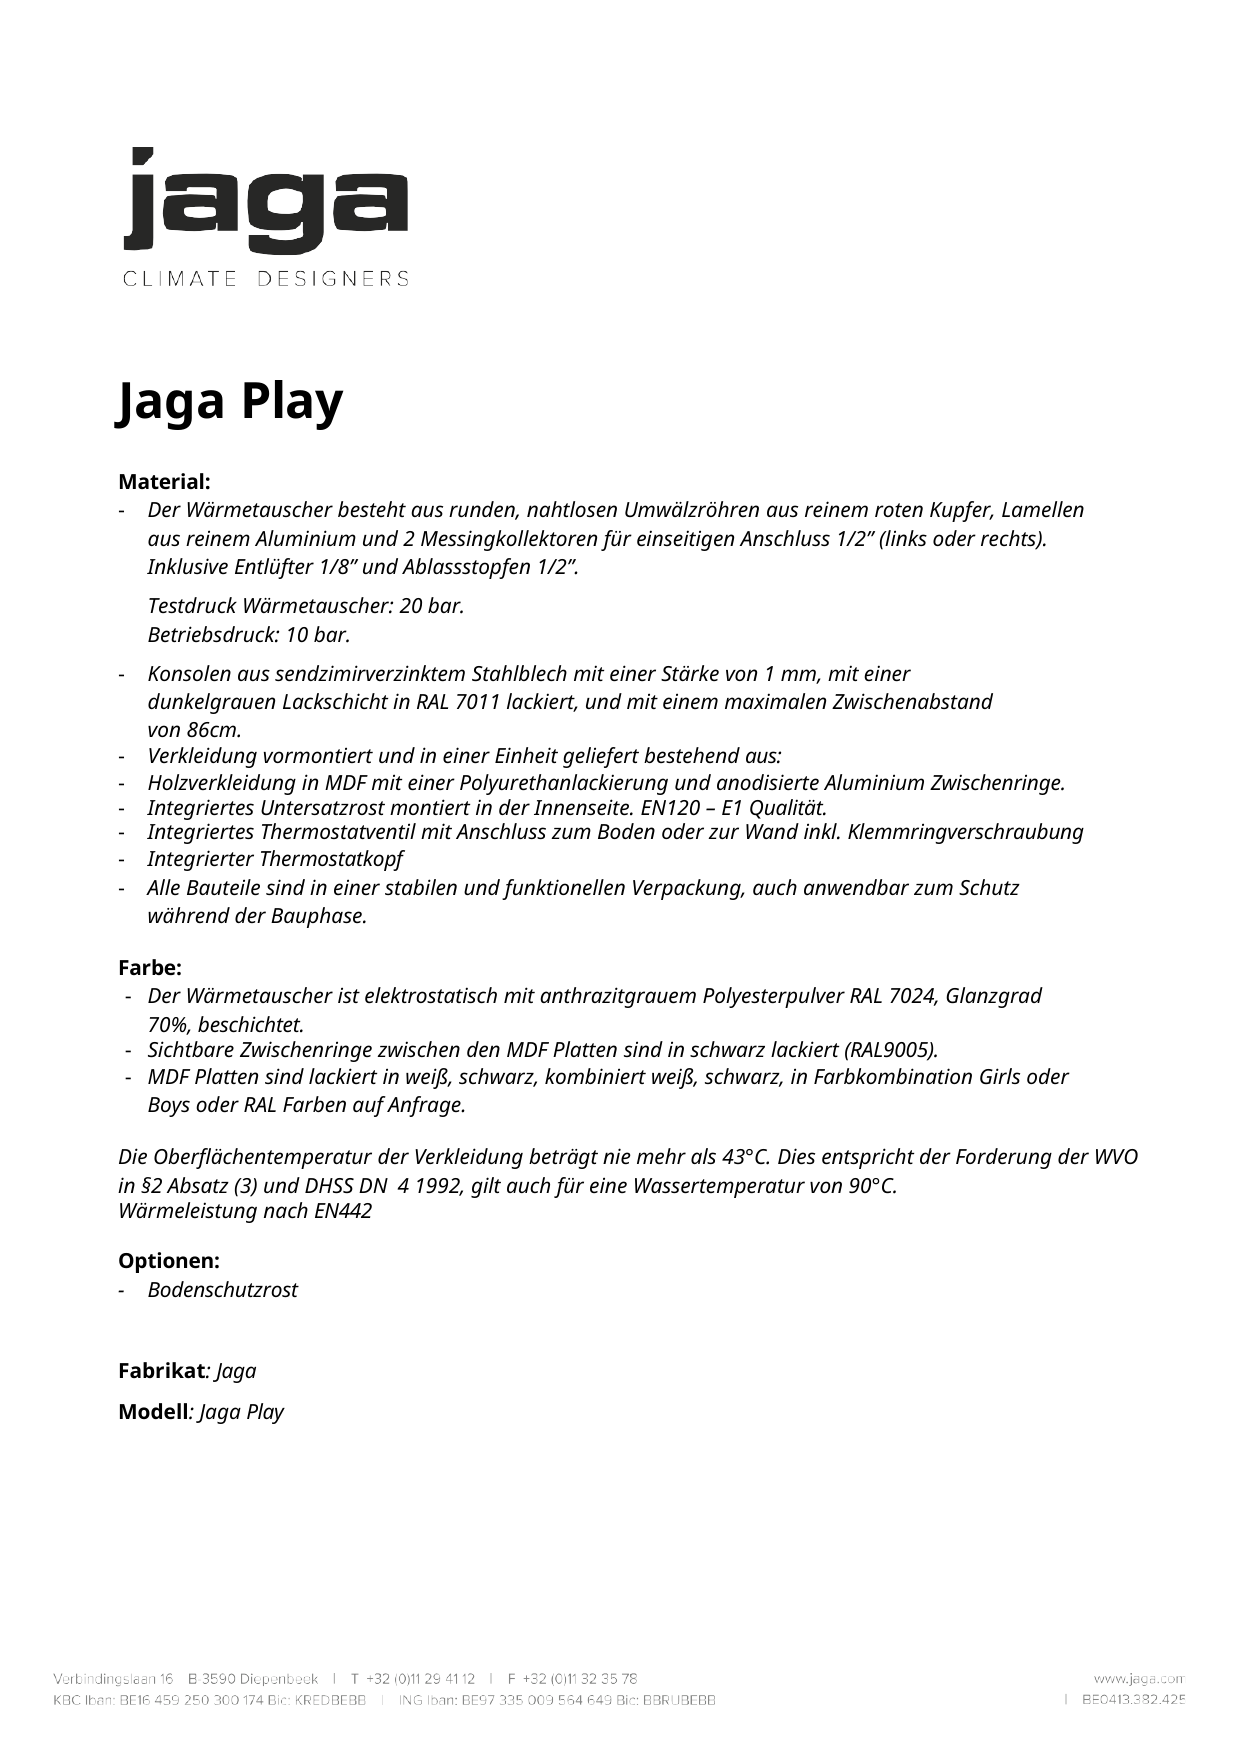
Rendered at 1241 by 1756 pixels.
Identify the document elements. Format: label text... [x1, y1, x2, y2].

subtitle Material: [118, 467, 1198, 496]
title Jaga Play [118, 365, 1198, 433]
list Der Wärmetauscher besteht aus runden, nahtlosen Umwälzröhren aus reinem roten Kupfer, Lamellen aus reinem Aluminium und 2 Messingkollektoren für einseitigen Anschluss 1/2” (links oder rechts). Inklusive Entlüfter 1/8” und Ablassstopfen 1/2”. [118, 496, 1114, 581]
text - Bodenschutzrost [118, 1275, 1198, 1303]
list Sichtbare Zwischenringe zwischen den MDF Platten sind in schwarz lackiert (RAL9005). [124, 1038, 1198, 1062]
text Modell: Jaga Play [118, 1397, 1198, 1425]
list Der Wärmetauscher ist elektrostatisch mit anthrazitgrauem Polyesterpulver RAL 7024, Glanzgrad 70%, beschichtet. [124, 981, 1084, 1038]
text Die Oberflächentemperatur der Verkleidung beträgt nie mehr als 43°C. Dies entspricht der Forderung der WVO in §2 Absatz (3) und DHSS DN 4 1992, gilt auch für eine Wassertemperatur von 90°C. [118, 1142, 1144, 1199]
text Fabrikat: Jaga [118, 1357, 1198, 1385]
picture [53, 1673, 715, 1705]
list Holzverkleidung in MDF mit einer Polyurethanlackierung und anodisierte Aluminium Zwischenringe. [118, 768, 1198, 796]
list Integriertes Thermostatventil mit Anschluss zum Boden oder zur Wand inkl. Klemmringverschraubung [118, 820, 1198, 844]
picture [1083, 1673, 1186, 1704]
list Integriertes Untersatzrost montiert in der Innenseite. EN120 – E1 Qualität. [118, 796, 1198, 820]
list Integrierter Thermostatkopf [118, 844, 1198, 872]
text Wärmeleistung nach EN442 [118, 1199, 1198, 1223]
list Alle Bauteile sind in einer stabilen und funktionellen Verpackung, auch anwendbar zum Schutz während der Bauphase. [118, 873, 1102, 929]
subtitle Optionen: [118, 1246, 1198, 1275]
list MDF Platten sind lackiert in weiß, schwarz, kombiniert weiß, schwarz, in Farbkombination Girls oder Boys oder RAL Farben auf Anfrage. [124, 1062, 1107, 1119]
list Verkleidung vormontiert und in einer Einheit geliefert bestehend aus: [118, 744, 1198, 768]
list Konsolen aus sendzimirverzinktem Stahlblech mit einer Stärke von 1 mm, mit einer dunkelgrauen Lackschicht in RAL 7011 lackiert, und mit einem maximalen Zwischenabstand von 86cm. [118, 659, 1031, 744]
text Testdruck Wärmetauscher: 20 bar. Betriebsdruck: 10 bar. [147, 591, 592, 648]
subtitle Farbe: [118, 953, 1198, 981]
picture [123, 147, 408, 286]
